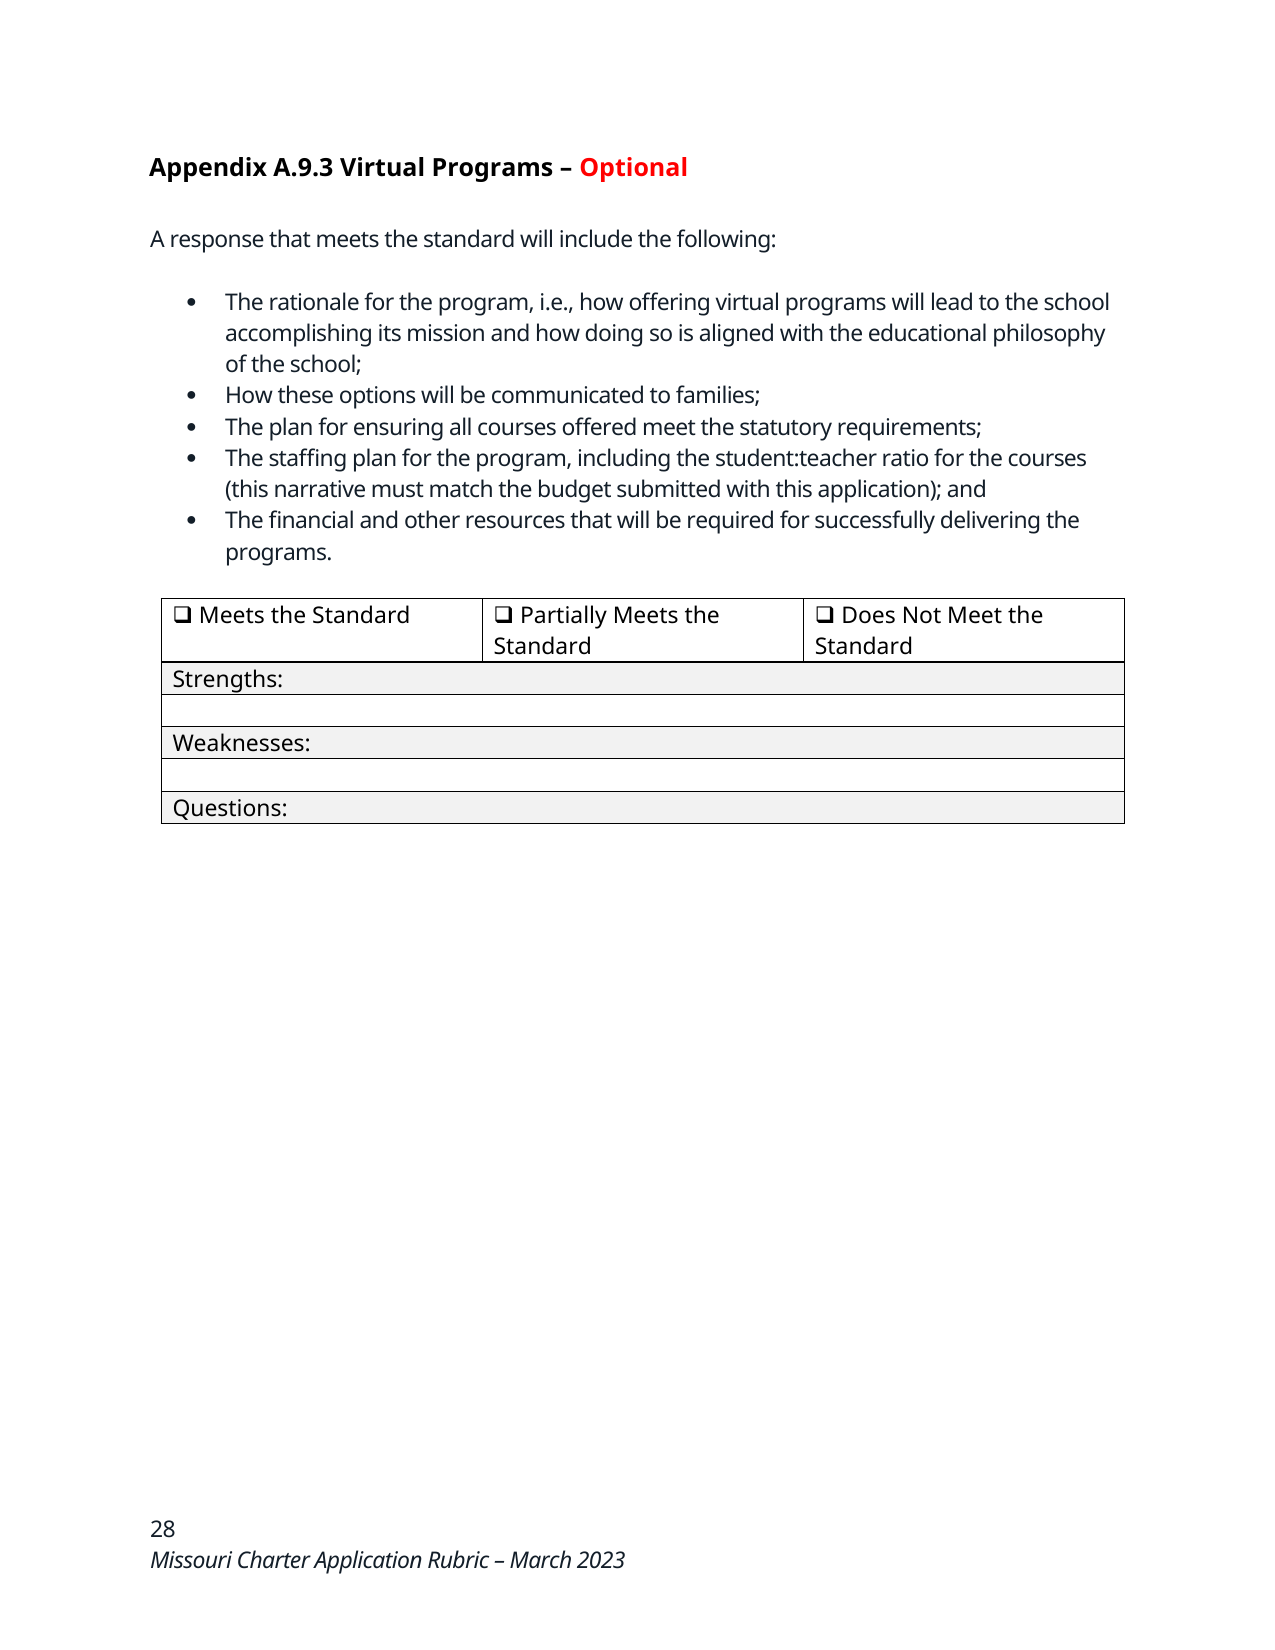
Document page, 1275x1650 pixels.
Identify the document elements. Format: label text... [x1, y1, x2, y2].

table_cell [162, 695, 1124, 726]
list The financial and other resources that will be required for successfully delivering the programs. [187, 504, 1125, 567]
text A response that meets the standard will include the following: [150, 223, 1125, 254]
table_cell [162, 759, 1124, 791]
table_cell Weaknesses: [162, 727, 1124, 758]
subtitle Appendix A.9.3 Virtual Programs – Optional [149, 150, 1028, 184]
table_cell Questions: [162, 792, 1124, 823]
table_header Does Not Meet the Standard [804, 599, 1124, 661]
list The staffing plan for the program, including the student:teacher ratio for the courses (this narrative must match the budget submitted with this application); and [187, 442, 1125, 504]
table_cell Strengths: [162, 663, 1124, 694]
table_header Meets the Standard [162, 599, 482, 661]
list How these options will be communicated to families; [187, 379, 1125, 410]
list The rationale for the program, i.e., how offering virtual programs will lead to the school accomplishing its mission and how doing so is aligned with the educational philosophy of the school; [187, 285, 1125, 379]
list The plan for ensuring all courses offered meet the statutory requirements; [187, 410, 1125, 442]
table_header Partially Meets the Standard [483, 599, 803, 661]
